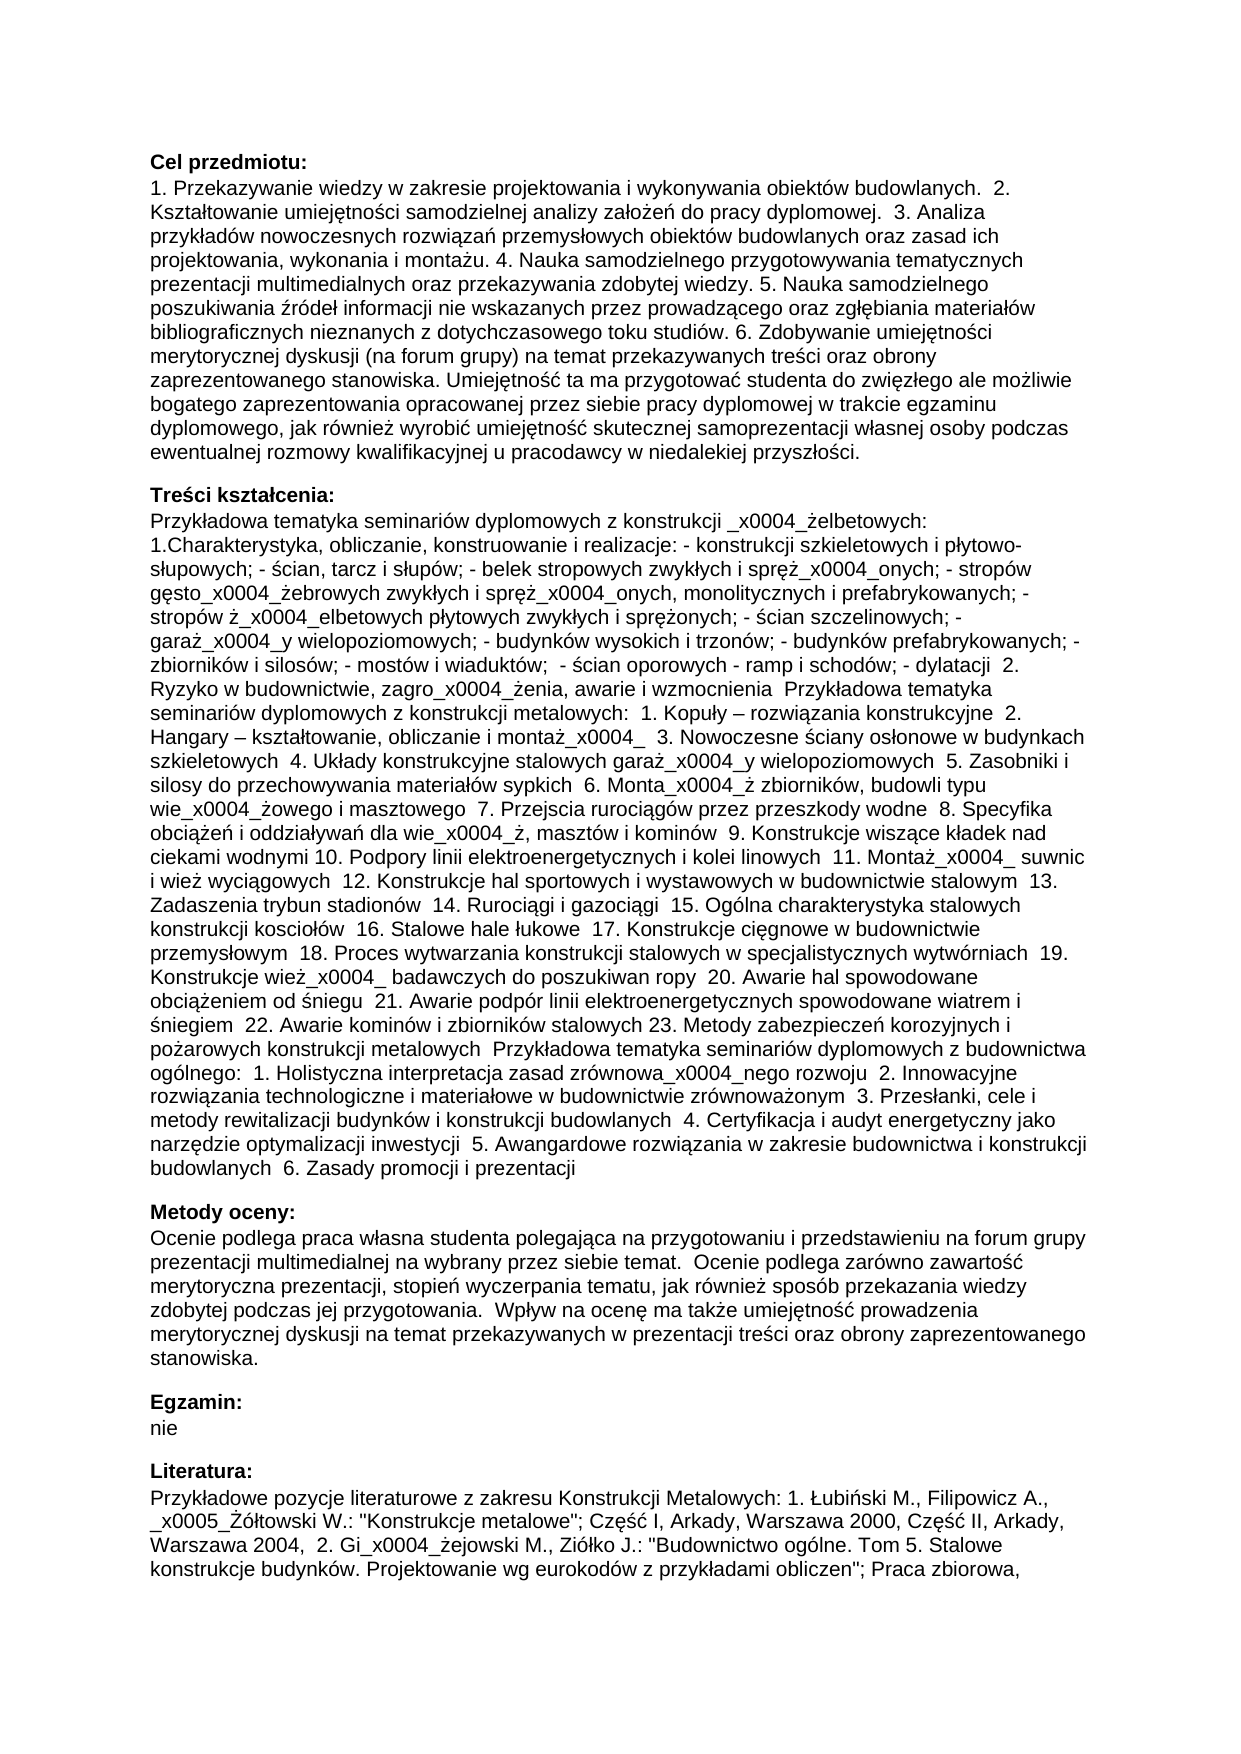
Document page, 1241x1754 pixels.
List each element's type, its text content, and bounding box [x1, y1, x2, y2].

text Treści kształcenia: [150, 483, 1090, 507]
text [150, 1485, 1090, 1581]
text Literatura: [150, 1459, 1090, 1483]
text 1. Przekazywanie wiedzy w zakresie projektowania i wykonywania obiektów budowlanych. 2. Kształtowanie umiejętności samodzielnej analizy założeń do pracy dyplomowej. 3. Analiza przykładów nowoczesnych rozwiązań przemysłowych obiektów budowlanych oraz zasad ich projektowania, wykonania i montażu. 4. Nauka samodzielnego przygotowywania tematycznych prezentacji multimedialnych oraz przekazywania zdobytej wiedzy. 5. Nauka samodzielnego poszukiwania źródeł informacji nie wskazanych przez prowadzącego oraz zgłębiania materiałów bibliograficznych nieznanych z dotychczasowego toku studiów. 6. Zdobywanie umiejętności merytorycznej dyskusji (na forum grupy) na temat przekazywanych treści oraz obrony zaprezentowanego stanowiska. Umiejętność ta ma przygotować studenta do zwięzłego ale możliwie bogatego zaprezentowania opracowanej przez siebie pracy dyplomowej w trakcie egzaminu dyplomowego, jak również wyrobić umiejętność skutecznej samoprezentacji własnej osoby podczas ewentualnej rozmowy kwalifikacyjnej u pracodawcy w niedalekiej przyszłości. [150, 176, 1090, 463]
text Metody oceny: [150, 1200, 1090, 1224]
text Ocenie podlega praca własna studenta polegająca na przygotowaniu i przedstawieniu na forum grupy prezentacji multimedialnej na wybrany przez siebie temat. Ocenie podlega zarówno zawartość merytoryczna prezentacji, stopień wyczerpania tematu, jak również sposób przekazania wiedzy zdobytej podczas jej przygotowania. Wpływ na ocenę ma także umiejętność prowadzenia merytorycznej dyskusji na temat przekazywanych w prezentacji treści oraz obrony zaprezentowanego stanowiska. [150, 1226, 1090, 1370]
text Cel przedmiotu: [150, 150, 1090, 174]
text nie [150, 1416, 1090, 1439]
text Egzamin: [150, 1389, 1090, 1413]
text Przykładowa tematyka seminariów dyplomowych z konstrukcji _x0004_żelbetowych: 1.Charakterystyka, obliczanie, konstruowanie i realizacje: - konstrukcji szkieletowych i płytowo-słupowych; - ścian, tarcz i słupów; - belek stropowych zwykłych i spręż_x0004_onych; - stropów gęsto_x0004_żebrowych zwykłych i spręż_x0004_onych, monolitycznych i prefabrykowanych; - stropów ż_x0004_elbetowych płytowych zwykłych i sprężonych; - ścian szczelinowych; - garaż_x0004_y wielopoziomowych; - budynków wysokich i trzonów; - budynków prefabrykowanych; - zbiorników i silosów; - mostów i wiaduktów; - ścian oporowych - ramp i schodów; - dylatacji 2. Ryzyko w budownictwie, zagro_x0004_żenia, awarie i wzmocnienia Przykładowa tematyka seminariów dyplomowych z konstrukcji metalowych: 1. Kopuły – rozwiązania konstrukcyjne 2. Hangary – kształtowanie, obliczanie i montaż_x0004_ 3. Nowoczesne ściany osłonowe w budynkach szkieletowych 4. Układy konstrukcyjne stalowych garaż_x0004_y wielopoziomowych 5. Zasobniki i silosy do przechowywania materiałów sypkich 6. Monta_x0004_ż zbiorników, budowli typu wie_x0004_żowego i masztowego 7. Przejscia rurociągów przez przeszkody wodne 8. Specyfika obciążeń i oddziaływań dla wie_x0004_ż, masztów i kominów 9. Konstrukcje wiszące kładek nad ciekami wodnymi 10. Podpory linii elektroenergetycznych i kolei linowych 11. Montaż_x0004_ suwnic i wież wyciągowych 12. Konstrukcje hal sportowych i wystawowych w budownictwie stalowym 13. Zadaszenia trybun stadionów 14. Rurociągi i gazociągi 15. Ogólna charakterystyka stalowych konstrukcji kosciołów 16. Stalowe hale łukowe 17. Konstrukcje cięgnowe w budownictwie przemysłowym 18. Proces wytwarzania konstrukcji stalowych w specjalistycznych wytwórniach 19. Konstrukcje wież_x0004_ badawczych do poszukiwan ropy 20. Awarie hal spowodowane obciążeniem od śniegu 21. Awarie podpór linii elektroenergetycznych spowodowane wiatrem i śniegiem 22. Awarie kominów i zbiorników stalowych 23. Metody zabezpieczeń korozyjnych i pożarowych konstrukcji metalowych Przykładowa tematyka seminariów dyplomowych z budownictwa ogólnego: 1. Holistyczna interpretacja zasad zrównowa_x0004_nego rozwoju 2. Innowacyjne rozwiązania technologiczne i materiałowe w budownictwie zrównoważonym 3. Przesłanki, cele i metody rewitalizacji budynków i konstrukcji budowlanych 4. Certyfikacja i audyt energetyczny jako narzędzie optymalizacji inwestycji 5. Awangardowe rozwiązania w zakresie budownictwa i konstrukcji budowlanych 6. Zasady promocji i prezentacji [150, 509, 1090, 1180]
